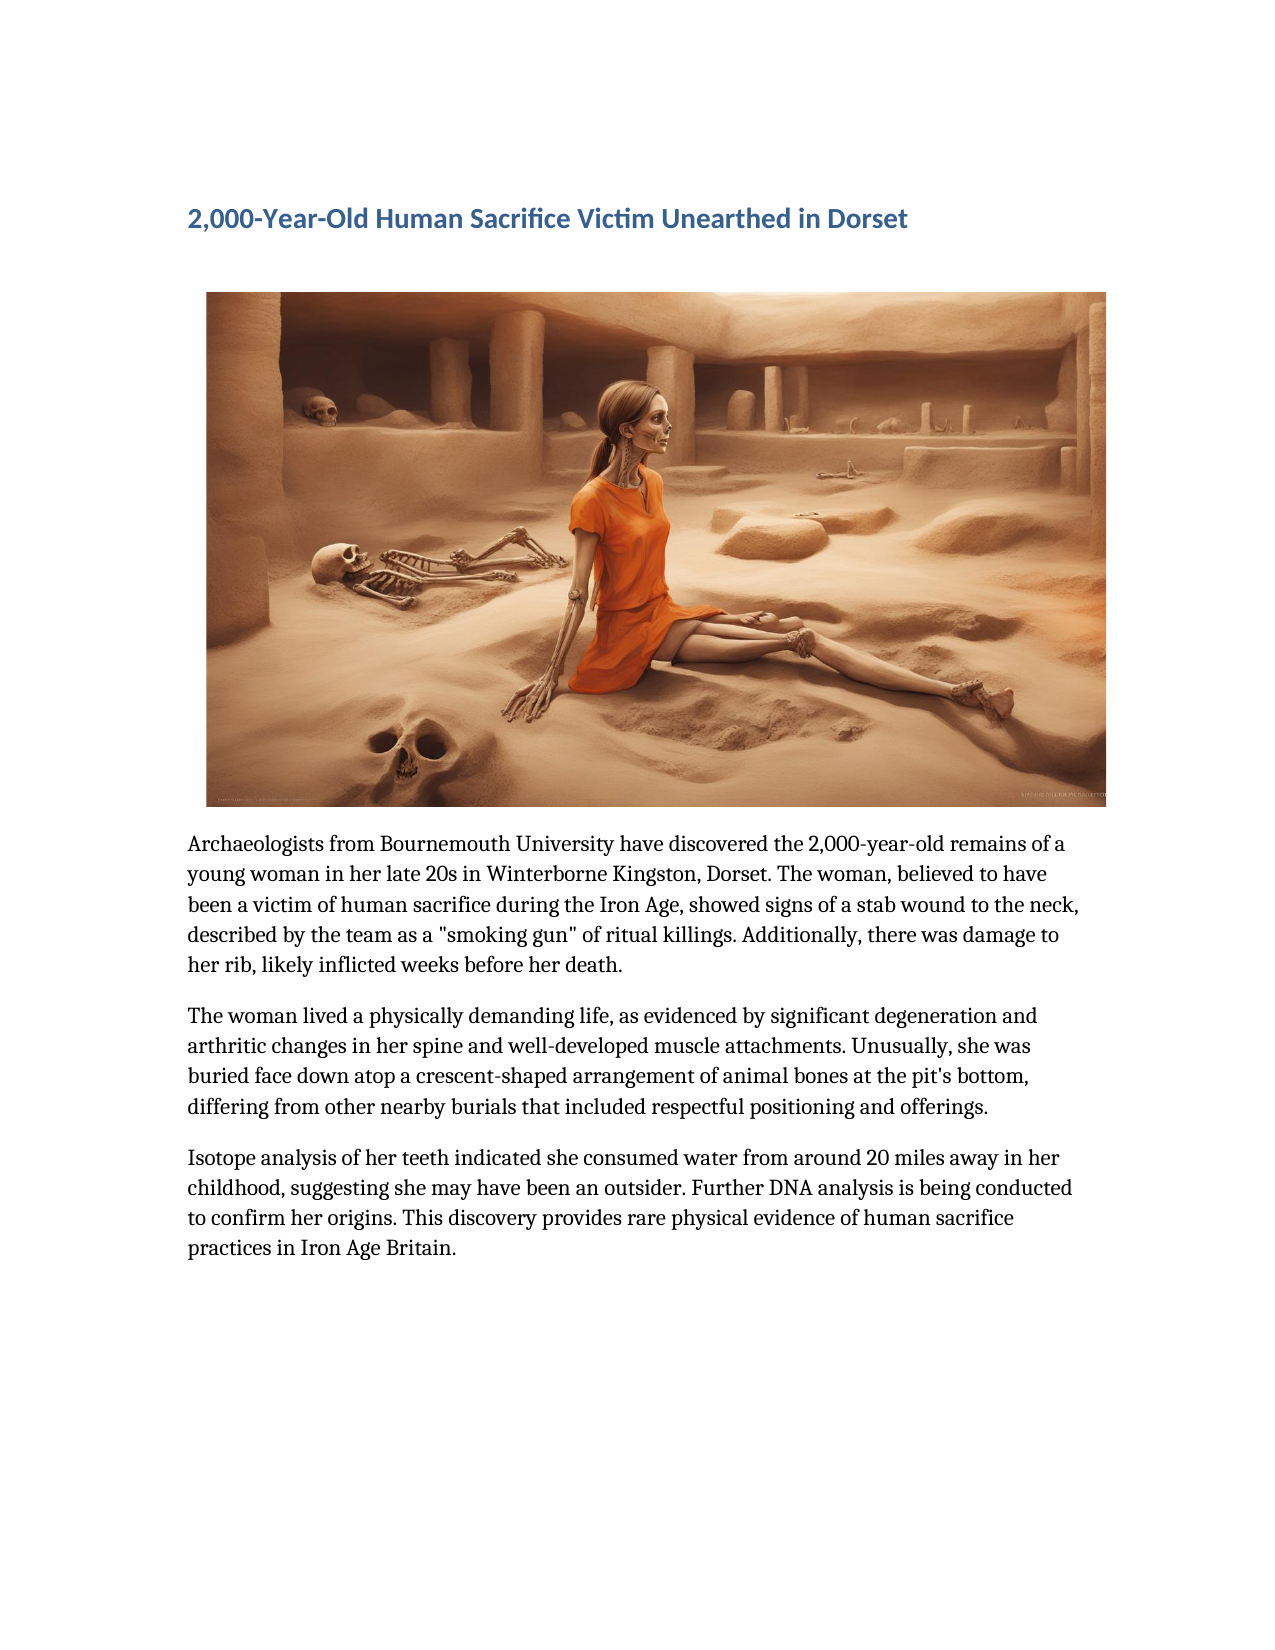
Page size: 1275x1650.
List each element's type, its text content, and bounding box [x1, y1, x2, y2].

text Archaeologists from Bournemouth University have discovered the 2,000-year-old remains of a young woman in her late 20s in Winterborne Kingston, Dorset. The woman, believed to have been a victim of human sacrifice during the Iron Age, showed signs of a stab wound to the neck, described by the team as a "smoking gun" of ritual killings. Additionally, there was damage to her rib, likely inflicted weeks before her death. [187, 831, 1087, 978]
picture [206, 292, 1107, 807]
text Isotope analysis of her teeth indicated she consumed water from around 20 miles away in her childhood, suggesting she may have been an outsider. Further DNA analysis is being conducted to confirm her origins. This discovery provides rare physical evidence of human sacrifice practices in Iron Age Britain. [187, 1144, 1087, 1261]
subtitle 2,000-Year-Old Human Sacrifice Victim Unearthed in Dorset [187, 200, 1087, 236]
text The woman lived a physically demanding life, as evidenced by significant degeneration and arthritic changes in her spine and well-developed muscle attachments. Unusually, she was buried face down atop a crescent-shaped arrangement of animal bones at the pit's bottom, differing from other nearby burials that included respectful positioning and offerings. [187, 1003, 1087, 1120]
